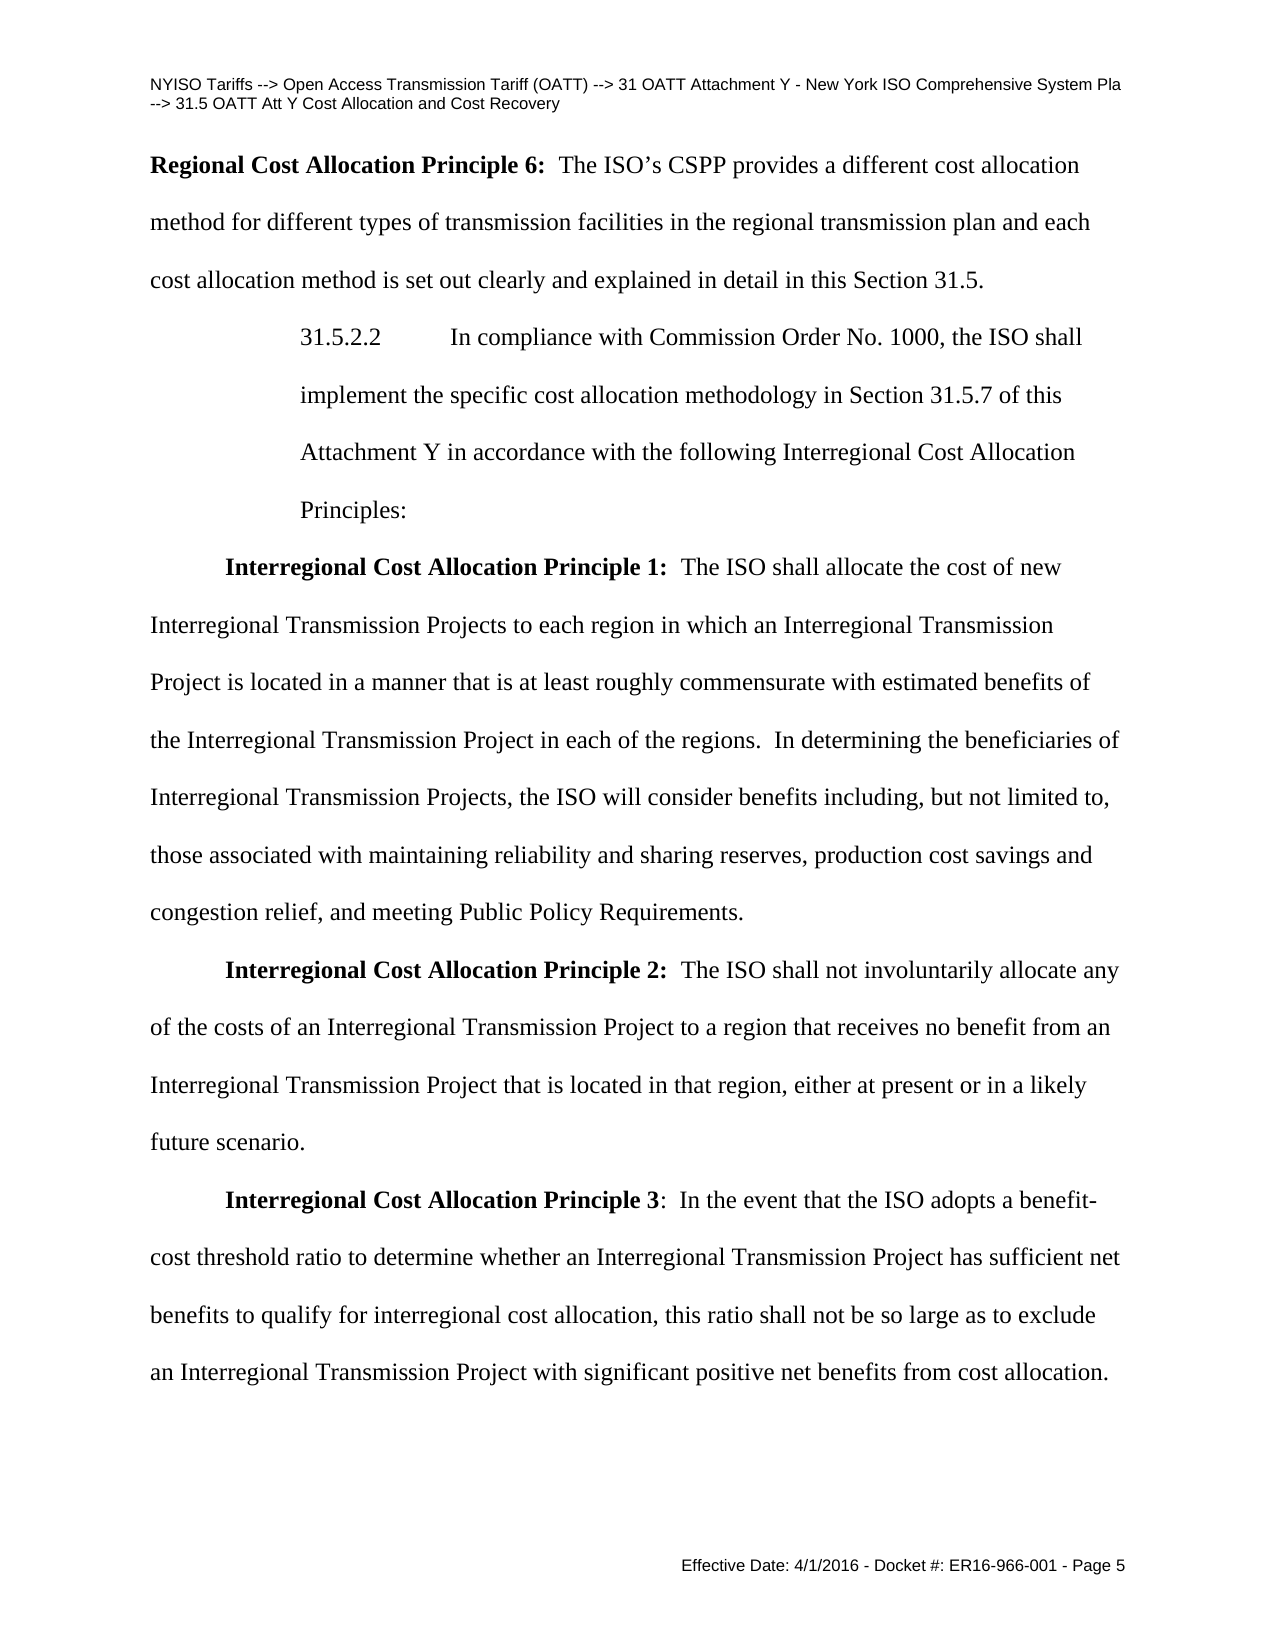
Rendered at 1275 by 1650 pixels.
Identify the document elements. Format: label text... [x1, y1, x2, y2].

text Interregional Cost Allocation Principle 1: The ISO shall allocate the cost of new Interregional Transmission Projects to each region in which an Interregional Transmission Project is located in a manner that is at least roughly commensurate with estimated benefits of the Interregional Transmission Project in each of the regions. In determining the beneficiaries of Interregional Transmission Projects, the ISO will consider benefits including, but not limited to, those associated with maintaining reliability and sharing reserves, production cost savings and congestion relief, and meeting Public Policy Requirements. [150, 552, 1125, 926]
text Interregional Cost Allocation Principle 2: The ISO shall not involuntarily allocate any of the costs of an Interregional Transmission Project to a region that receives no benefit from an Interregional Transmission Project that is located in that region, either at present or in a likely future scenario. [150, 955, 1125, 1156]
text Regional Cost Allocation Principle 6: The ISO’s CSPP provides a different cost allocation method for different types of transmission facilities in the regional transmission plan and each cost allocation method is set out clearly and explained in detail in this Section 31.5. [150, 150, 1125, 294]
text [150, 1185, 1125, 1386]
text 31.5.2.2 In compliance with Commission Order No. 1000, the ISO shall implement the specific cost allocation methodology in Section 31.5.7 of this Attachment Y in accordance with the following Interregional Cost Allocation Principles: [300, 322, 1125, 524]
